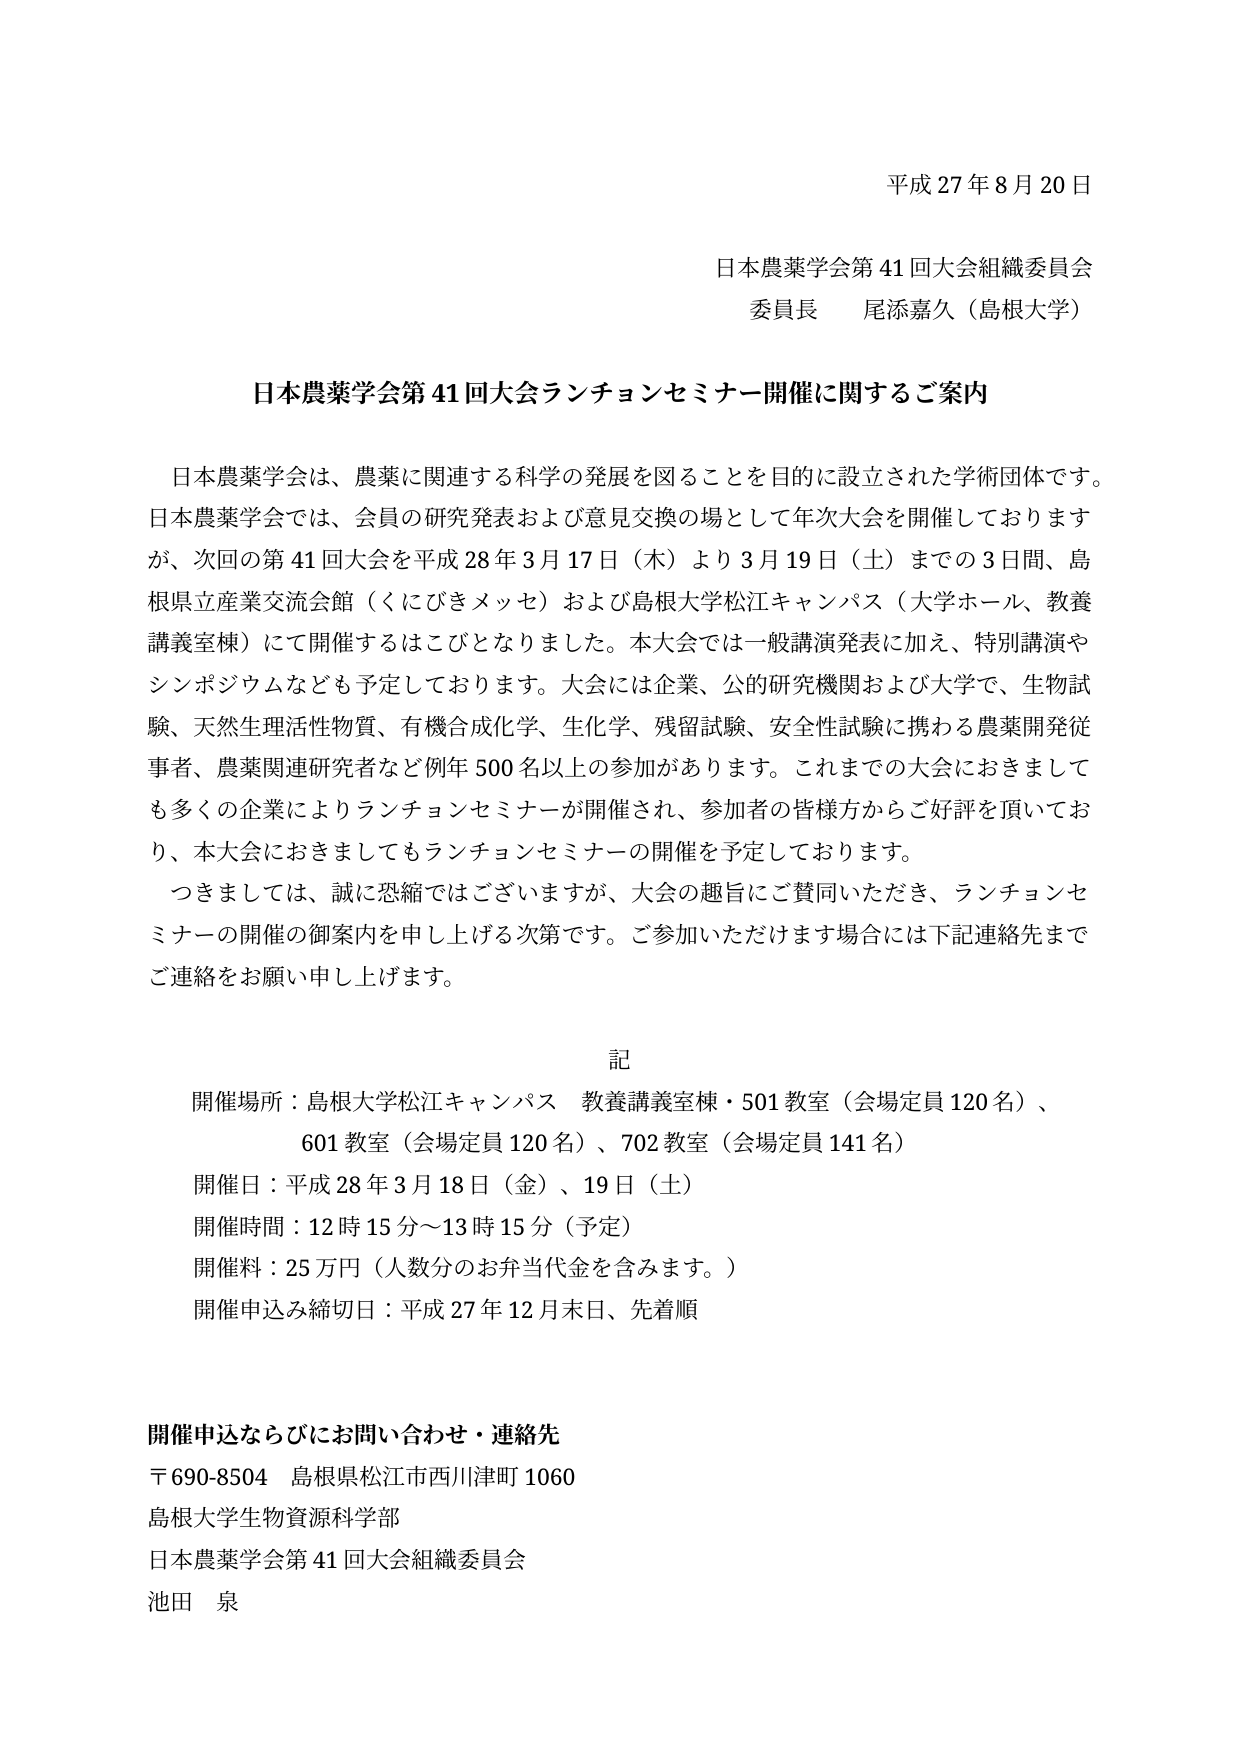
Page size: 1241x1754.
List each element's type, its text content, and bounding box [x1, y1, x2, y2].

text 日本農薬学会第41回大会組織委員会 [148, 1538, 1092, 1579]
text 島根大学生物資源科学部 [148, 1496, 1092, 1538]
text つきましては、誠に恐縮ではございますが、大会の趣旨にご賛同いただき、ランチョンセミナーの開催の御案内を申し上げる次第です。ご参加いただけます場合には下記連絡先までご連絡をお願い申し上げます。 [148, 871, 1092, 996]
text 日本農薬学会第41回大会ランチョンセミナー開催に関するご案内 [148, 371, 1092, 413]
text 〒690-8504 島根県松江市西川津町1060 [148, 1454, 1092, 1496]
text 記 [148, 1038, 1092, 1079]
text 開催場所：島根大学松江キャンパス 教養講義室棟・501教室（会場定員120名）、 [191, 1079, 1092, 1121]
text 開催料：25万円（人数分のお弁当代金を含みます。） [148, 1246, 1092, 1288]
text 開催時間：12時15分〜13時15分（予定） [148, 1204, 1092, 1246]
text 平成27年8月20日 [148, 163, 1092, 204]
text 601教室（会場定員120名）、702教室（会場定員141名） [301, 1121, 1092, 1163]
text 日本農薬学会第41回大会組織委員会 [148, 246, 1092, 288]
text 開催申込ならびにお問い合わせ・連絡先 [148, 1413, 1092, 1454]
text 開催日：平成28年3月18日（金）、19日（土） [148, 1163, 1092, 1204]
text 委員長 尾添嘉久（島根大学） [148, 288, 1092, 329]
text 池田 泉 [148, 1579, 1092, 1621]
text 日本農薬学会は、農薬に関連する科学の発展を図ることを目的に設立された学術団体です。日本農薬学会では、会員の研究発表および意見交換の場として年次大会を開催しておりますが、次回の第41回大会を平成28年3月17日（木）より3月19日（土）までの3日間、島根県立産業交流会館（くにびきメッセ）および島根大学松江キャンパス（大学ホール、教養講義室棟）にて開催するはこびとなりました。本大会では一般講演発表に加え、特別講演やシンポジウムなども予定しております。大会には企業、公的研究機関および大学で、生物試験、天然生理活性物質、有機合成化学、生化学、残留試験、安全性試験に携わる農薬開発従事者、農薬関連研究者など例年500名以上の参加があります。これまでの大会におきましても多くの企業によりランチョンセミナーが開催され、参加者の皆様方からご好評を頂いており、本大会におきましてもランチョンセミナーの開催を予定しております。 [148, 454, 1092, 871]
text 開催申込み締切日：平成27年12月末日、先着順 [148, 1288, 1092, 1329]
